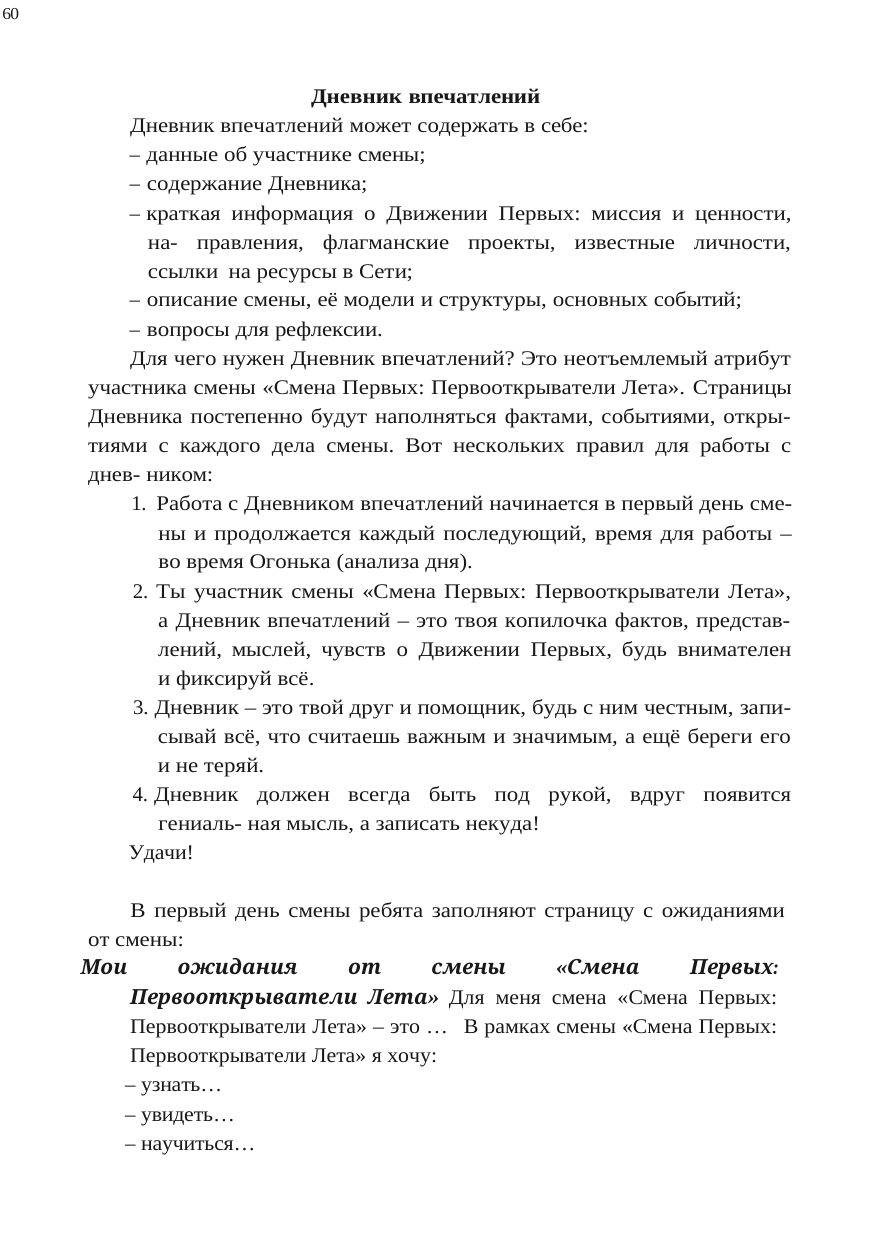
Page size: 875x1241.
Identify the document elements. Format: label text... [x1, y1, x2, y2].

list вопросы для рефлексии. [129, 317, 844, 341]
text Удачи! [128, 840, 844, 864]
list Дневник должен всегда быть под рукой, вдруг появится гениаль- ная мысль, а записать некуда! [132, 782, 792, 835]
list содержание Дневника; [129, 171, 844, 195]
text В первый день смены ребята заполняют страницу с ожиданиями от смены: [88, 897, 786, 951]
list описание смены, её модели и структуры, основных событий; [129, 288, 844, 312]
list увидеть… [125, 1102, 844, 1126]
list Дневник – это твой друг и помощник, будь с ним честным, запи- сывай всё, что считаешь важным и значимым, а ещё береги его и не теряй. [133, 695, 792, 777]
list Ты участник смены «Смена Первых: Первооткрыватели Лета», а Дневник впечатлений – это твоя копилочка фактов, представ- лений, мыслей, чувств о Движении Первых, будь внимателен и фиксируй всё. [133, 578, 792, 690]
text Дневник впечатлений может содержать в себе: [130, 113, 844, 137]
list краткая информация о Движении Первых: миссия и ценности, на- правления, флагманские проекты, известные личности, ссылки на ресурсы в Сети; [129, 201, 792, 283]
list узнать… [125, 1072, 844, 1096]
text Для чего нужен Дневник впечатлений? Это неотъемлемый атрибут участника смены «Смена Первых: Первооткрыватели Лета». Страницы Дневника постепенно будут наполняться фактами, событиями, откры- тиями с каждого дела смены. Вот нескольких правил для работы с днев- ником: [88, 346, 792, 486]
subtitle Дневник впечатлений [311, 83, 844, 108]
list научиться… [125, 1131, 844, 1155]
text Мои ожидания от смены «Смена Первых: Первооткрыватели Лета» Для меня смена «Смена Первых: Первооткрыватели Лета» – это … В рамках смены «Смена Первых: Первооткрыватели Лета» я хочу: [80, 956, 778, 1067]
list данные об участнике смены; [129, 142, 844, 166]
list Работа с Дневником впечатлений начинается в первый день сме- ны и продолжается каждый последующий, время для работы – во время Огонька (анализа дня). [131, 491, 792, 573]
